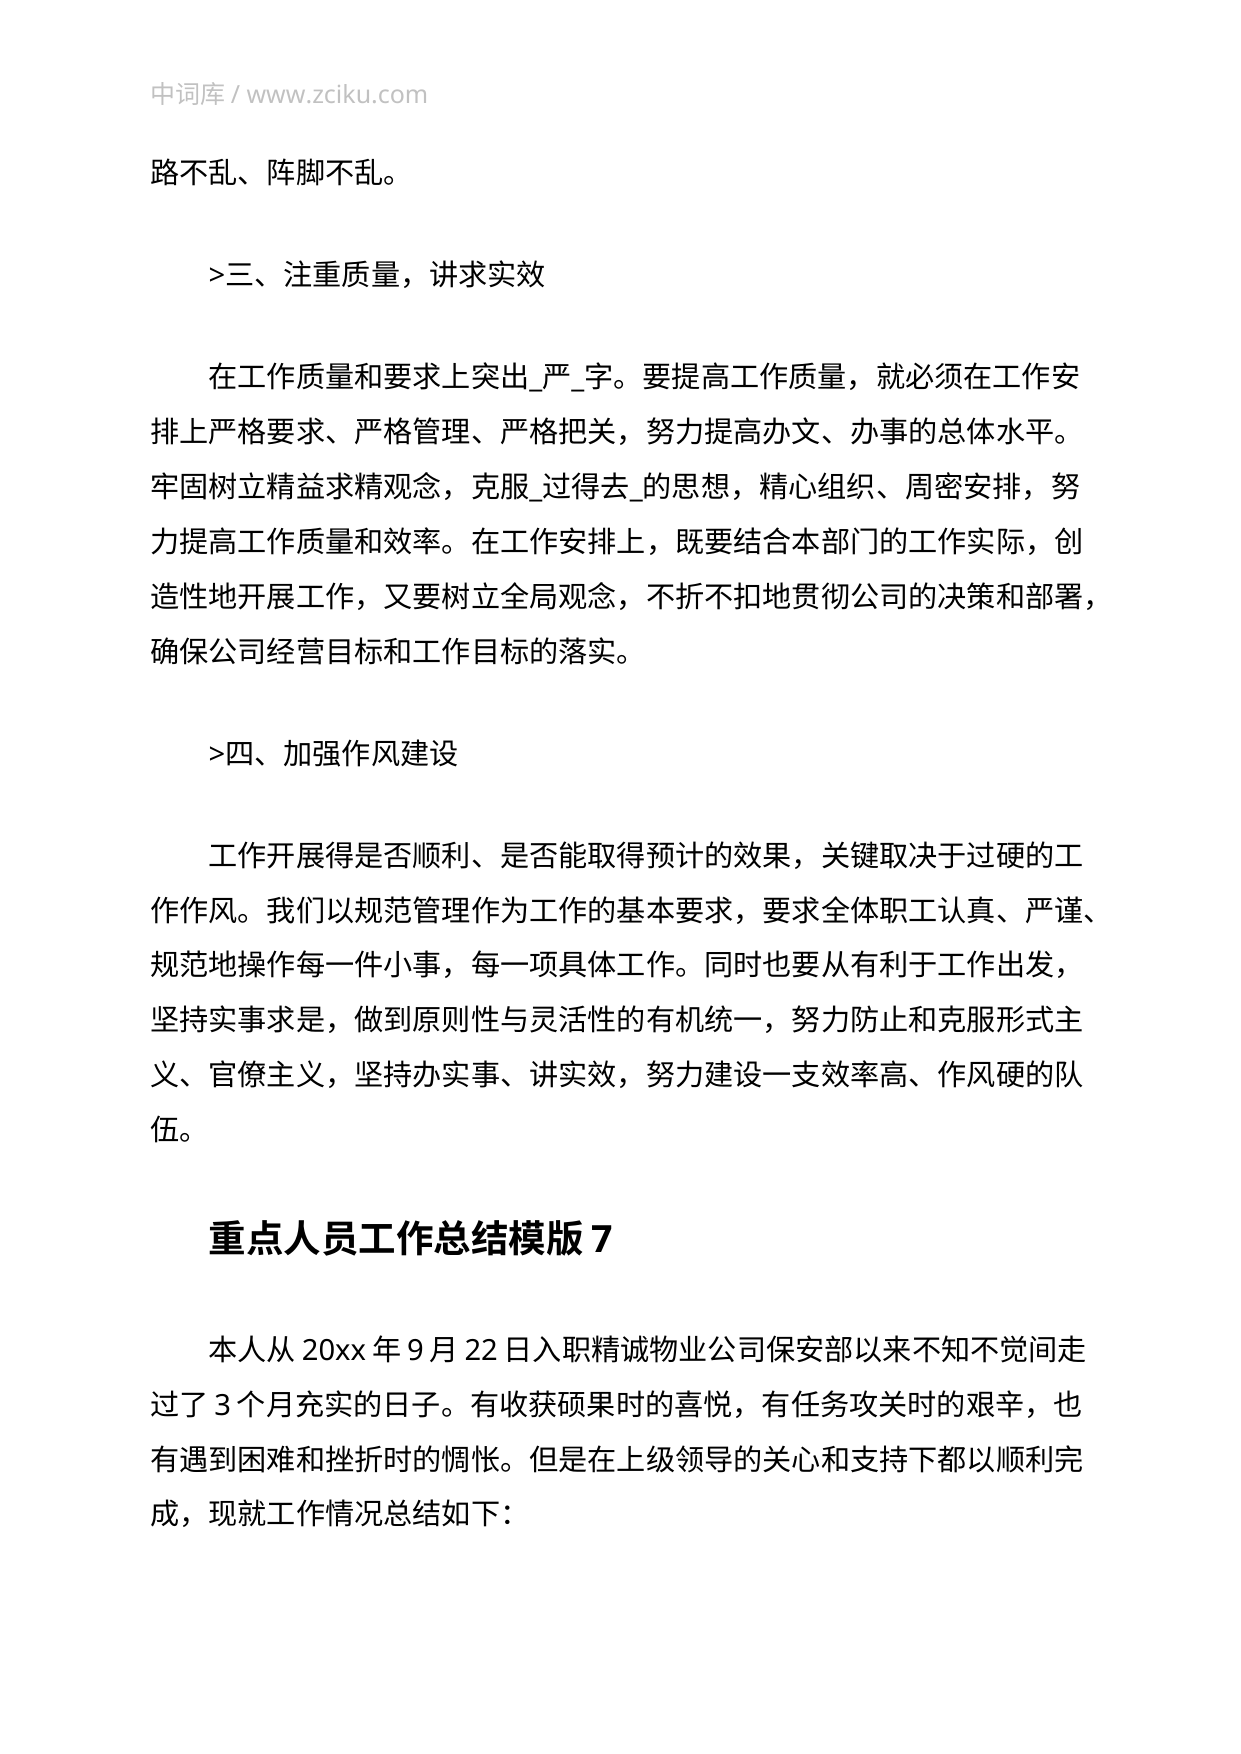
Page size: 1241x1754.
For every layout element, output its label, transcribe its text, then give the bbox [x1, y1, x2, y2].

text 本人从20xx年9月22日入职精诚物业公司保安部以来不知不觉间走过了3个月充实的日子。有收获硕果时的喜悦，有任务攻关时的艰辛，也有遇到困难和挫折时的惆怅。但是在上级领导的关心和支持下都以顺利完成，现就工作情况总结如下： [150, 1326, 1090, 1533]
text 重点人员工作总结模版7 [150, 1208, 1090, 1263]
text >三、注重质量，讲求实效 [150, 252, 1090, 294]
text >四、加强作风建设 [150, 730, 1090, 773]
text 工作开展得是否顺利、是否能取得预计的效果，关键取决于过硬的工作作风。我们以规范管理作为工作的基本要求，要求全体职工认真、严谨、规范地操作每一件小事，每一项具体工作。同时也要从有利于工作出发，坚持实事求是，做到原则性与灵活性的有机统一，努力防止和克服形式主义、官僚主义，坚持办实事、讲实效，努力建设一支效率高、作风硬的队伍。 [150, 832, 1090, 1149]
text 在工作质量和要求上突出_严_字。要提高工作质量，就必须在工作安排上严格要求、严格管理、严格把关，努力提高办文、办事的总体水平。牢固树立精益求精观念，克服_过得去_的思想，精心组织、周密安排，努力提高工作质量和效率。在工作安排上，既要结合本部门的工作实际，创造性地开展工作，又要树立全局观念，不折不扣地贯彻公司的决策和部署，确保公司经营目标和工作目标的落实。 [150, 354, 1090, 671]
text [150, 150, 1090, 192]
